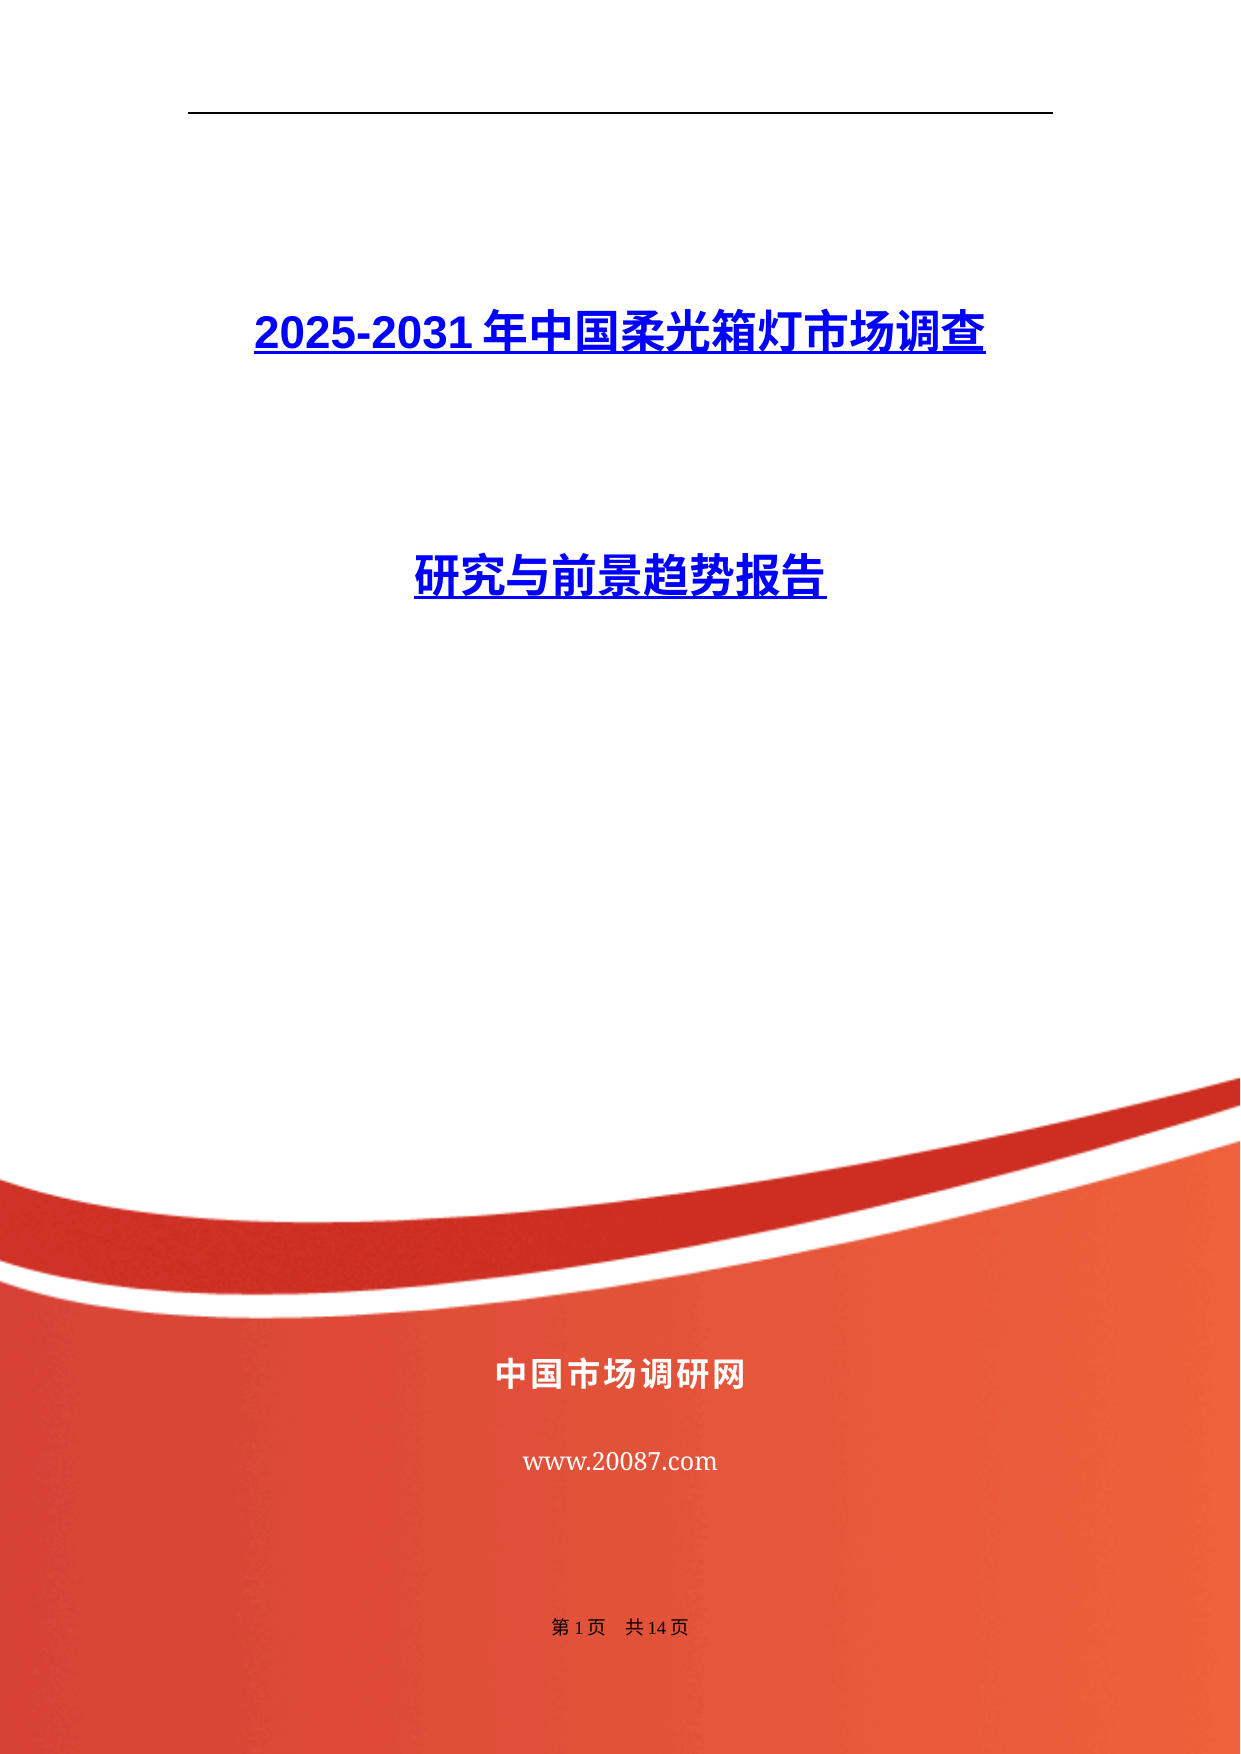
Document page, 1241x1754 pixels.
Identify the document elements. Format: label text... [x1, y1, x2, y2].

subtitle 中国市场调研网 [187, 1339, 1053, 1404]
table_header 2025-2031年中国柔光箱灯市场调查研究与前景趋势报告 [188, 207, 1053, 773]
picture [0, 1006, 1241, 1754]
text www.20087.com [187, 1428, 1053, 1493]
